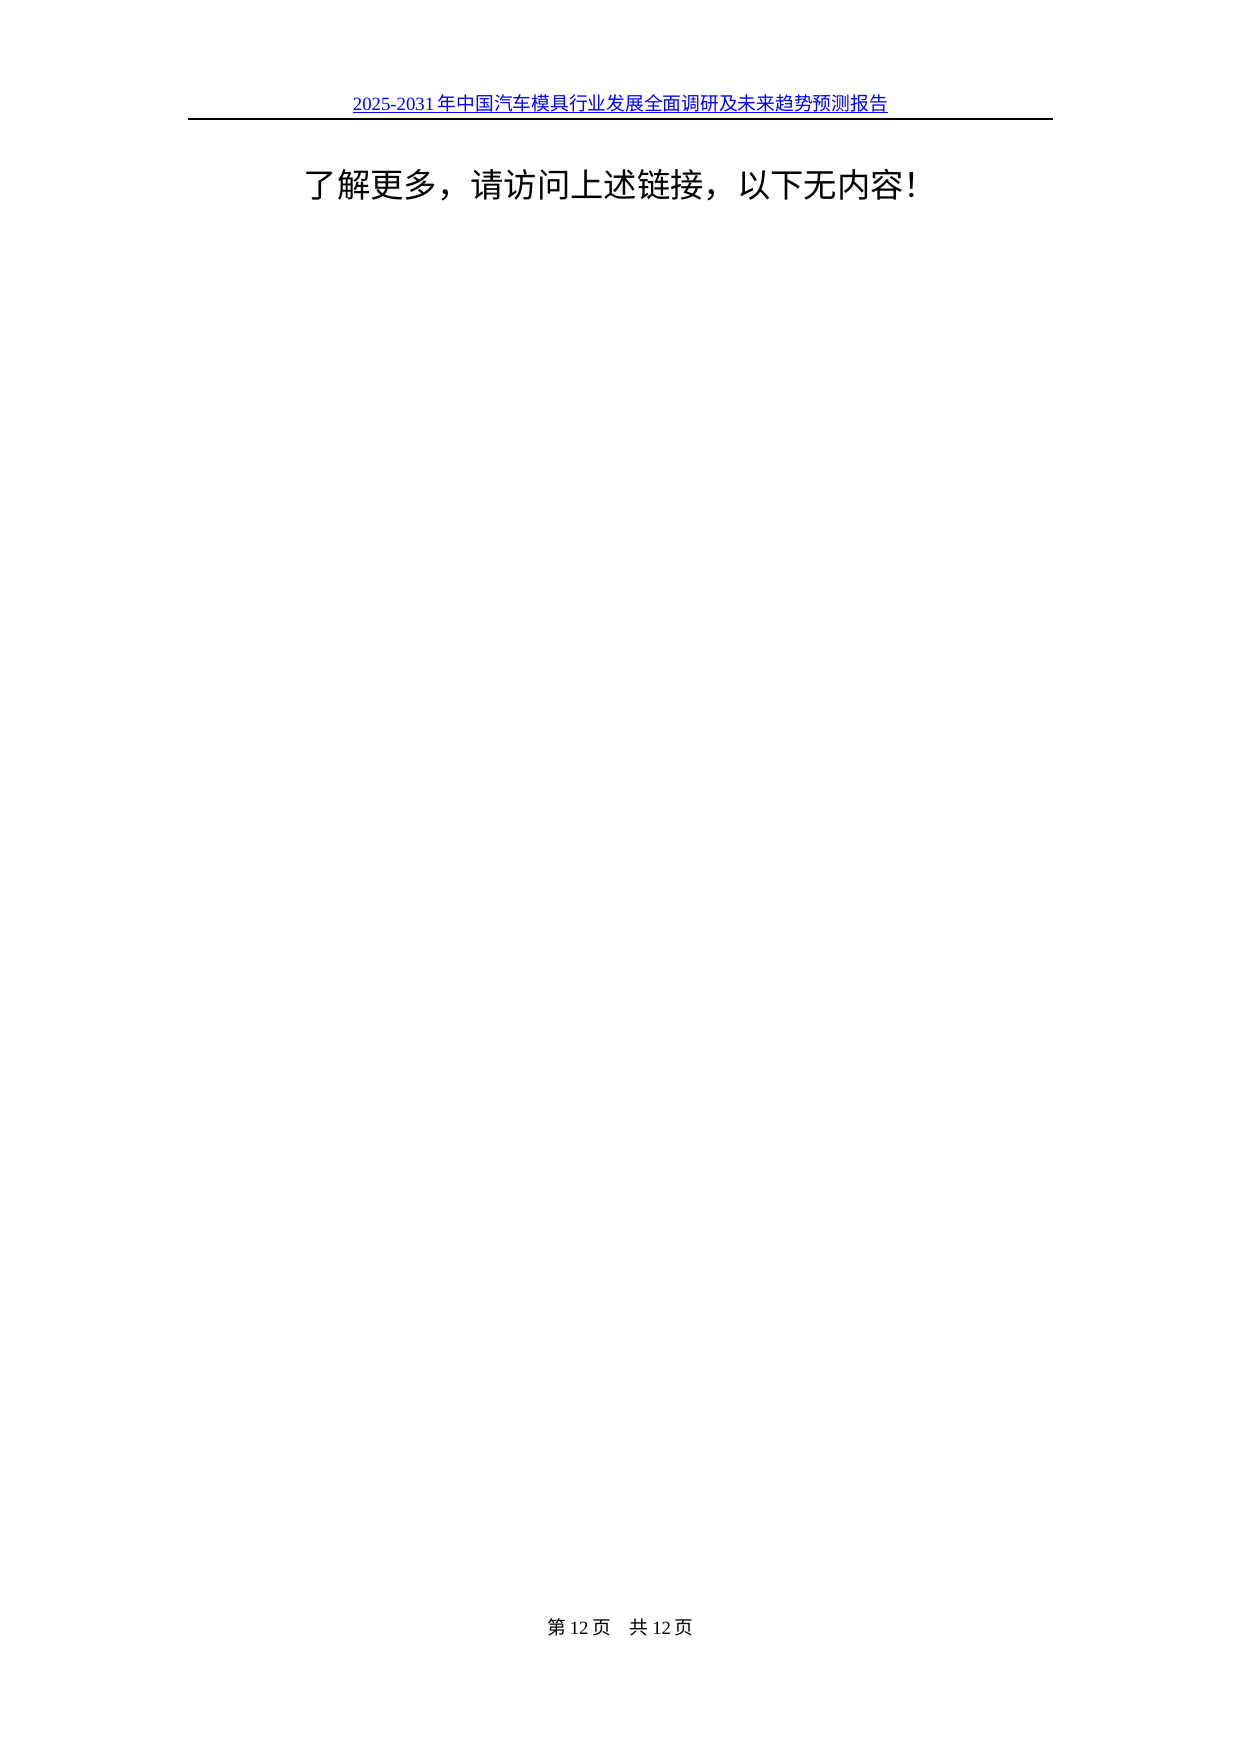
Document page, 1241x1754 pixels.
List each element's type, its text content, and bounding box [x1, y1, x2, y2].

title 了解更多，请访问上述链接，以下无内容！ [187, 150, 1053, 215]
